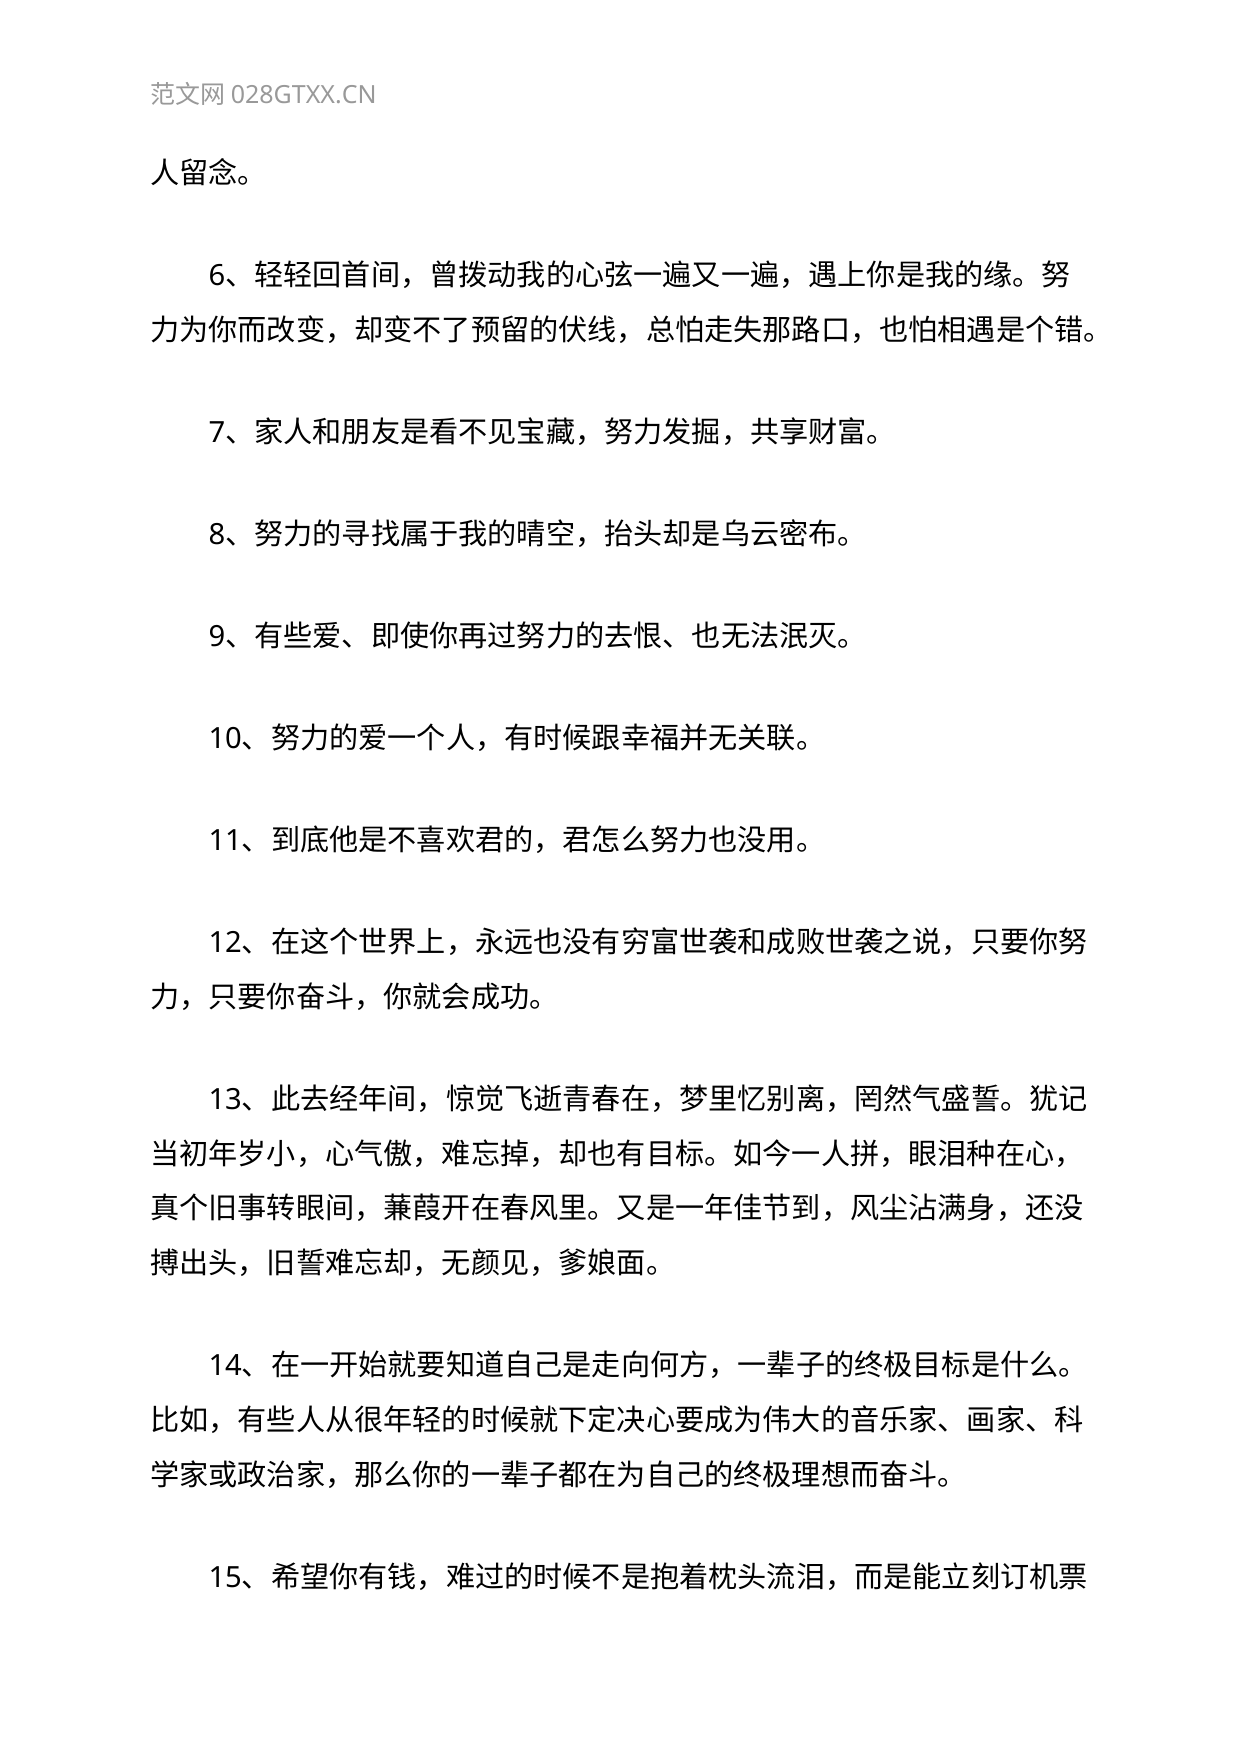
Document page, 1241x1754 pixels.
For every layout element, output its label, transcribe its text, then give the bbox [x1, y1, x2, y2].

text 13、此去经年间，惊觉飞逝青春在，梦里忆别离，罔然气盛誓。犹记当初年岁小，心气傲，难忘掉，却也有目标。如今一人拼，眼泪种在心，真个旧事转眼间，蒹葭开在春风里。又是一年佳节到，风尘沾满身，还没搏出头，旧誓难忘却，无颜见，爹娘面。 [150, 1075, 1090, 1282]
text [150, 150, 1090, 192]
text 8、努力的寻找属于我的晴空，抬头却是乌云密布。 [150, 511, 1090, 553]
text 7、家人和朋友是看不见宝藏，努力发掘，共享财富。 [150, 408, 1090, 451]
text 12、在这个世界上，永远也没有穷富世袭和成败世袭之说，只要你努力，只要你奋斗，你就会成功。 [150, 918, 1090, 1016]
text 11、到底他是不喜欢君的，君怎么努力也没用。 [150, 816, 1090, 859]
text 6、轻轻回首间，曾拨动我的心弦一遍又一遍，遇上你是我的缘。努力为你而改变，却变不了预留的伏线，总怕走失那路口，也怕相遇是个错。 [150, 252, 1090, 349]
text 14、在一开始就要知道自己是走向何方，一辈子的终极目标是什么。比如，有些人从很年轻的时候就下定决心要成为伟大的音乐家、画家、科学家或政治家，那么你的一辈子都在为自己的终极理想而奋斗。 [150, 1342, 1090, 1494]
text 10、努力的爱一个人，有时候跟幸福并无关联。 [150, 714, 1090, 757]
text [150, 1553, 1090, 1596]
text 9、有些爱、即使你再过努力的去恨、也无法泯灭。 [150, 612, 1090, 655]
